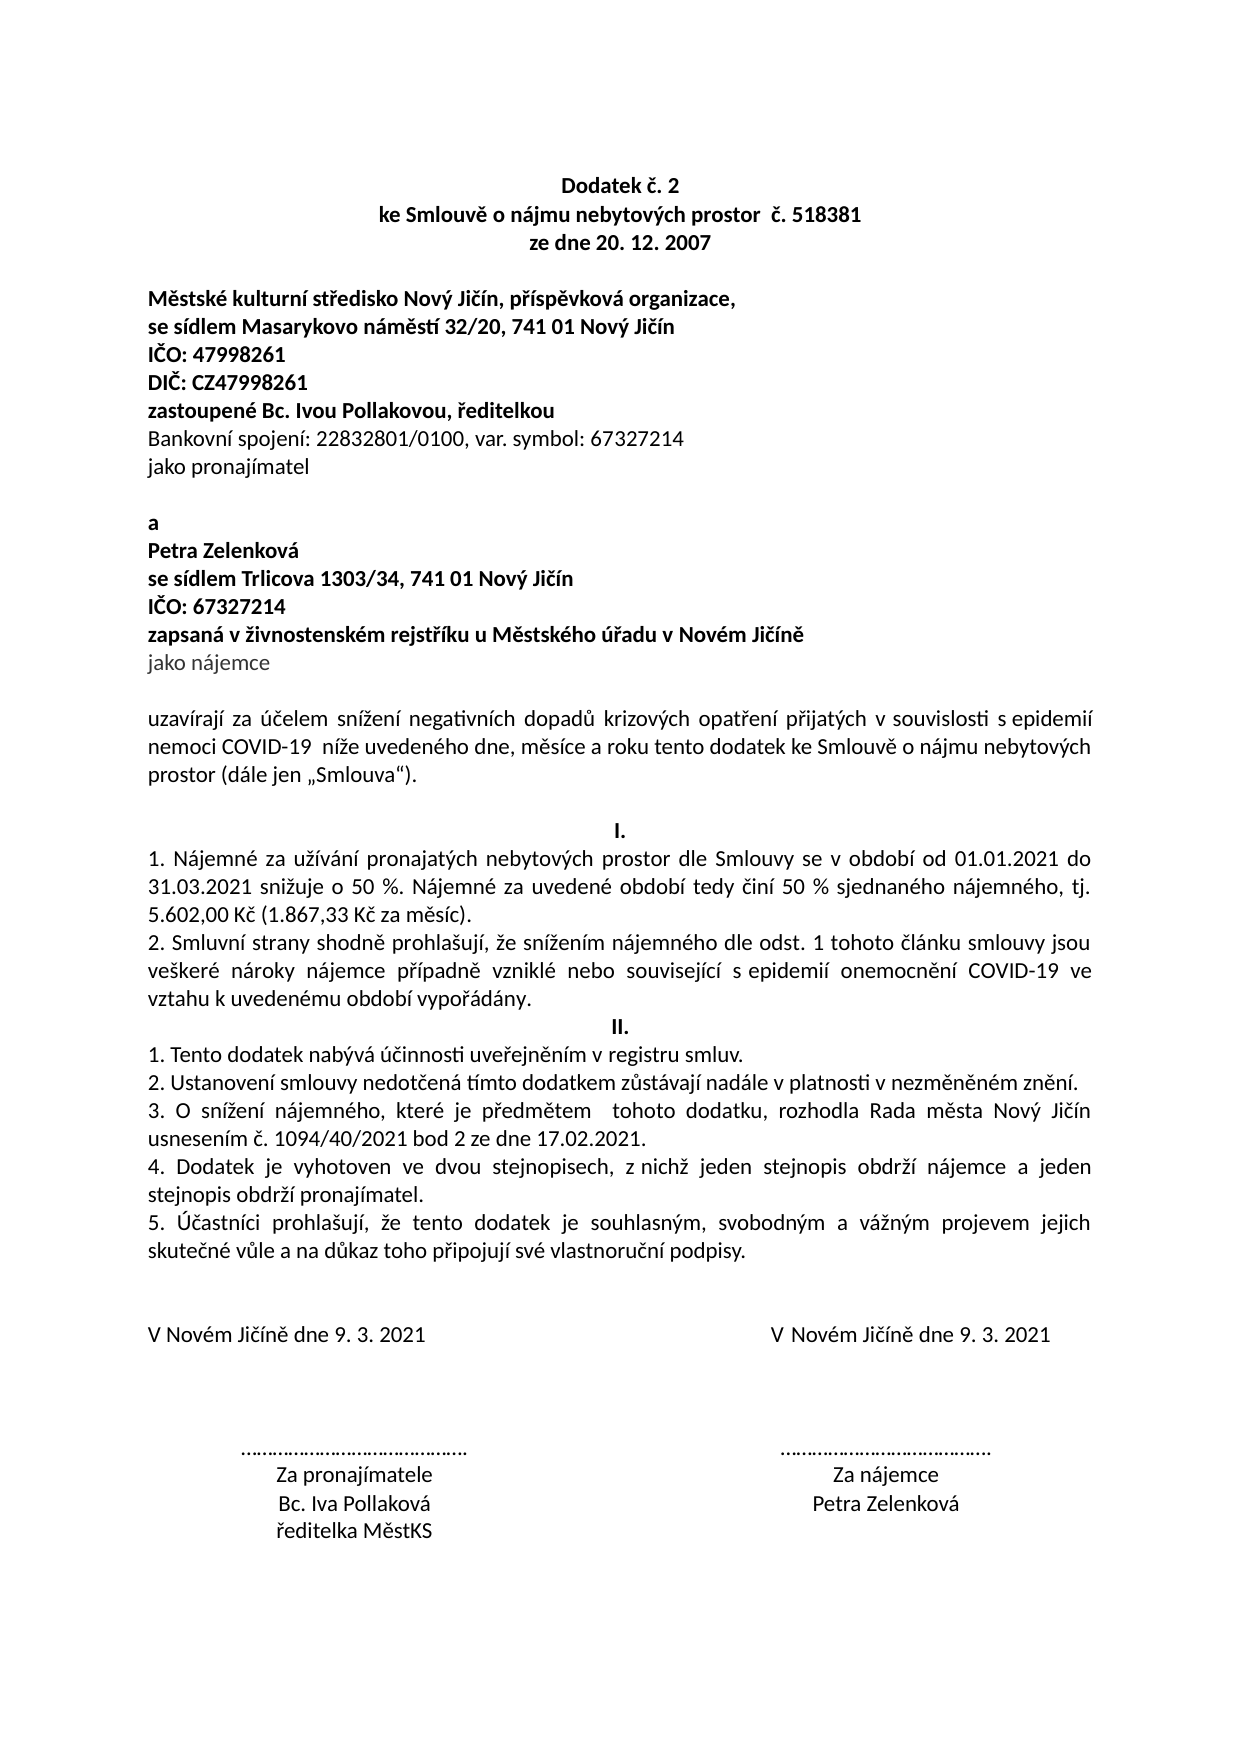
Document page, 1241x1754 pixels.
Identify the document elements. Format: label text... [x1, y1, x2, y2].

text ……………………………………. …………………………………. [148, 1433, 1093, 1461]
text IČO: 47998261 [148, 340, 1093, 368]
text Petra Zelenková [148, 536, 1093, 564]
text V Novém Jičíně dne 9. 3. 2021 V Novém Jičíně dne 9. 3. 2021 [148, 1321, 1093, 1348]
text IČO: 67327214 [148, 592, 1093, 620]
text 3. O snížení nájemného, které je předmětem tohoto dodatku, rozhodla Rada města Nový Jičín usnesením č. 1094/40/2021 bod 2 ze dne 17.02.2021. [148, 1096, 1093, 1152]
text Bankovní spojení: 22832801/0100, var. symbol: 67327214 [148, 424, 1093, 452]
text Městské kulturní středisko Nový Jičín, příspěvková organizace, [148, 284, 1093, 312]
text jako nájemce [148, 648, 1093, 676]
text 4. Dodatek je vyhotoven ve dvou stejnopisech, z nichž jeden stejnopis obdrží nájemce a jeden stejnopis obdrží pronajímatel. [148, 1152, 1093, 1208]
text ředitelka MěstKS [148, 1517, 1093, 1545]
text Dodatek č. 2 [148, 172, 1093, 200]
text Za pronajímatele Za nájemce [148, 1461, 1093, 1489]
text uzavírají za účelem snížení negativních dopadů krizových opatření přijatých v souvislosti s epidemií nemoci COVID-19 níže uvedeného dne, měsíce a roku tento dodatek ke Smlouvě o nájmu nebytových prostor (dále jen „Smlouva“). [148, 704, 1093, 788]
text ze dne 20. 12. 2007 [148, 228, 1093, 256]
text 2. Smluvní strany shodně prohlašují, že snížením nájemného dle odst. 1 tohoto článku smlouvy jsou veškeré nároky nájemce případně vzniklé nebo související s epidemií onemocnění COVID-19 ve vztahu k uvedenému období vypořádány. [148, 928, 1093, 1012]
text se sídlem Trlicova 1303/34, 741 01 Nový Jičín [148, 564, 1093, 592]
text jako pronajímatel [148, 452, 1093, 480]
text ke Smlouvě o nájmu nebytových prostor č. 518381 [148, 200, 1093, 228]
text zapsaná v živnostenském rejstříku u Městského úřadu v Novém Jičíně [148, 620, 1093, 648]
text DIČ: CZ47998261 [148, 368, 1093, 396]
text II. [148, 1012, 1093, 1040]
text Bc. Iva Pollaková Petra Zelenková [148, 1489, 1093, 1517]
text a [148, 508, 1093, 536]
text I. [148, 816, 1093, 844]
text 5. Účastníci prohlašují, že tento dodatek je souhlasným, svobodným a vážným projevem jejich skutečné vůle a na důkaz toho připojují své vlastnoruční podpisy. [148, 1208, 1093, 1264]
text 2. Ustanovení smlouvy nedotčená tímto dodatkem zůstávají nadále v platnosti v nezměněném znění. [148, 1068, 1093, 1096]
text se sídlem Masarykovo náměstí 32/20, 741 01 Nový Jičín [148, 312, 1093, 340]
text zastoupené Bc. Ivou Pollakovou, ředitelkou [148, 396, 1093, 424]
text 1. Tento dodatek nabývá účinnosti uveřejněním v registru smluv. [148, 1040, 1093, 1068]
text 1. Nájemné za užívání pronajatých nebytových prostor dle Smlouvy se v období od 01.01.2021 do 31.03.2021 snižuje o 50 %. Nájemné za uvedené období tedy činí 50 % sjednaného nájemného, tj. 5.602,00 Kč (1.867,33 Kč za měsíc). [148, 844, 1093, 928]
